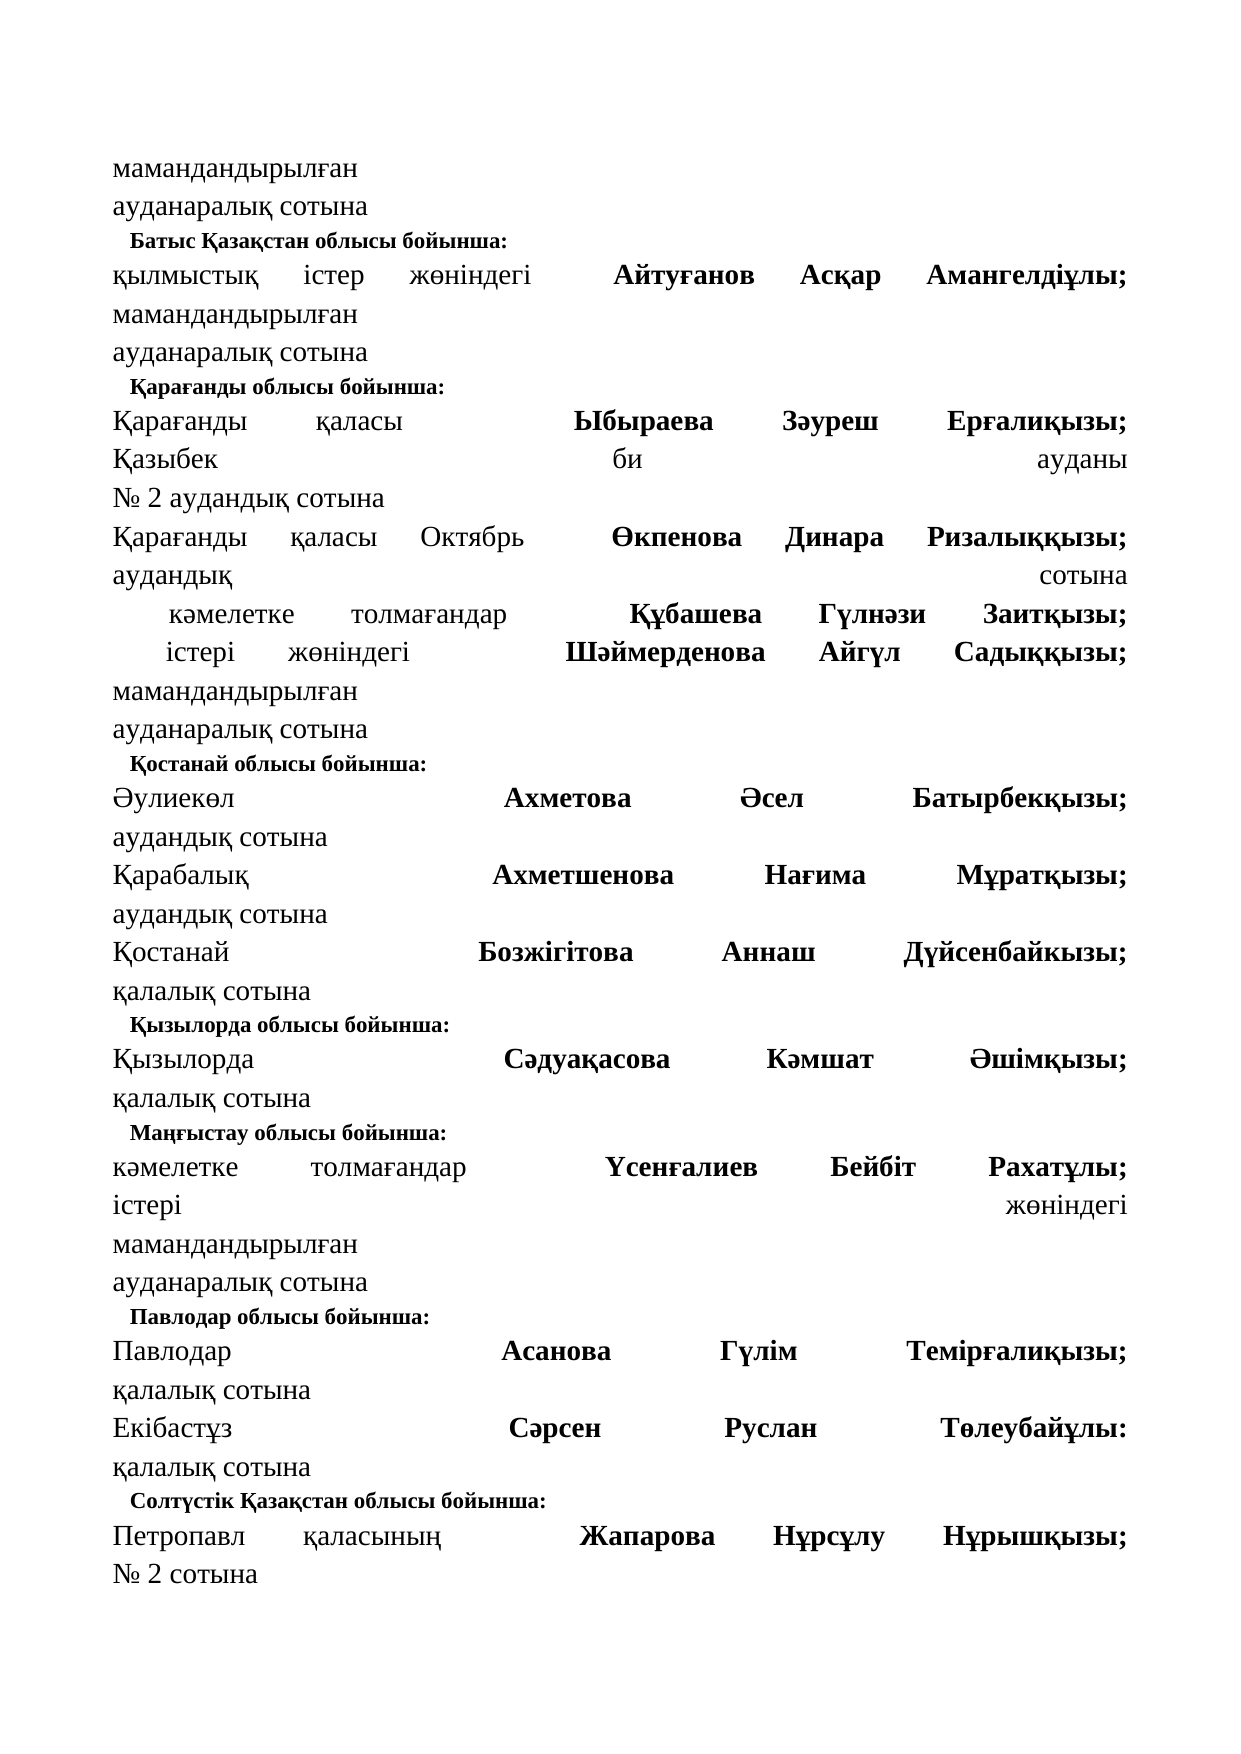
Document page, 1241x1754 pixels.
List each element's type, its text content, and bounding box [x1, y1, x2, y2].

text кәмелетке толмағандар Үсенғалиев Бейбіт Рахатұлы; істері жөніндегі мамандандырылған ауданаралық сотына [112, 1149, 1128, 1298]
text Қызылорда Сәдуақасова Кәмшат Әшімқызы; қалалық сотына [112, 1042, 1128, 1114]
text қылмыстық істер жөніндегі Айтуғанов Асқар Амангелдіұлы; мамандандырылған ауданаралық сотына [112, 257, 1128, 368]
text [112, 150, 1128, 222]
text Қостанай Бозжігітова Аннаш Дүйсенбайкызы; қалалық сотына [112, 934, 1128, 1006]
text Қарағанды қаласы Ыбыраева Зәуреш Ерғалиқызы; Қазыбек би ауданы № 2 аудандық сотына [112, 403, 1128, 514]
text Қарағанды қаласы Октябрь Өкпенова Динара Ризалыққызы; аудандық сотына кәмелетке толмағандар Құбашева Гүлнәзи Заитқызы; істері жөніндегі Шәймерденова Айгүл Садыққызы; мамандандырылған ауданаралық сотына [112, 519, 1128, 745]
text Павлодар Асанова Гүлім Темірғалиқызы; қалалық сотына [112, 1333, 1128, 1405]
text Қостанай облысы бойынша: [112, 750, 1128, 776]
text Маңғыстау облысы бойынша: [112, 1119, 1128, 1145]
text Батыс Қазақстан облысы бойынша: [112, 227, 1128, 253]
text Қарабалық Ахметшенова Нағима Мұратқызы; аудандық сотына [112, 857, 1128, 929]
text Петропавл қаласының Жапарова Нұрсұлу Нұрышқызы; № 2 сотына [112, 1518, 1128, 1590]
text Қызылорда облысы бойынша: [112, 1011, 1128, 1038]
text Солтүстік Қазақстан облысы бойынша: [112, 1487, 1128, 1514]
text Екібастұз Сәрсен Руслан Төлеубайұлы: қалалық сотына [112, 1410, 1128, 1482]
text Қарағанды облысы бойынша: [112, 373, 1128, 399]
text Павлодар облысы бойынша: [112, 1303, 1128, 1329]
text Әулиекөл Ахметова Әсел Батырбекқызы; аудандық сотына [112, 780, 1128, 852]
